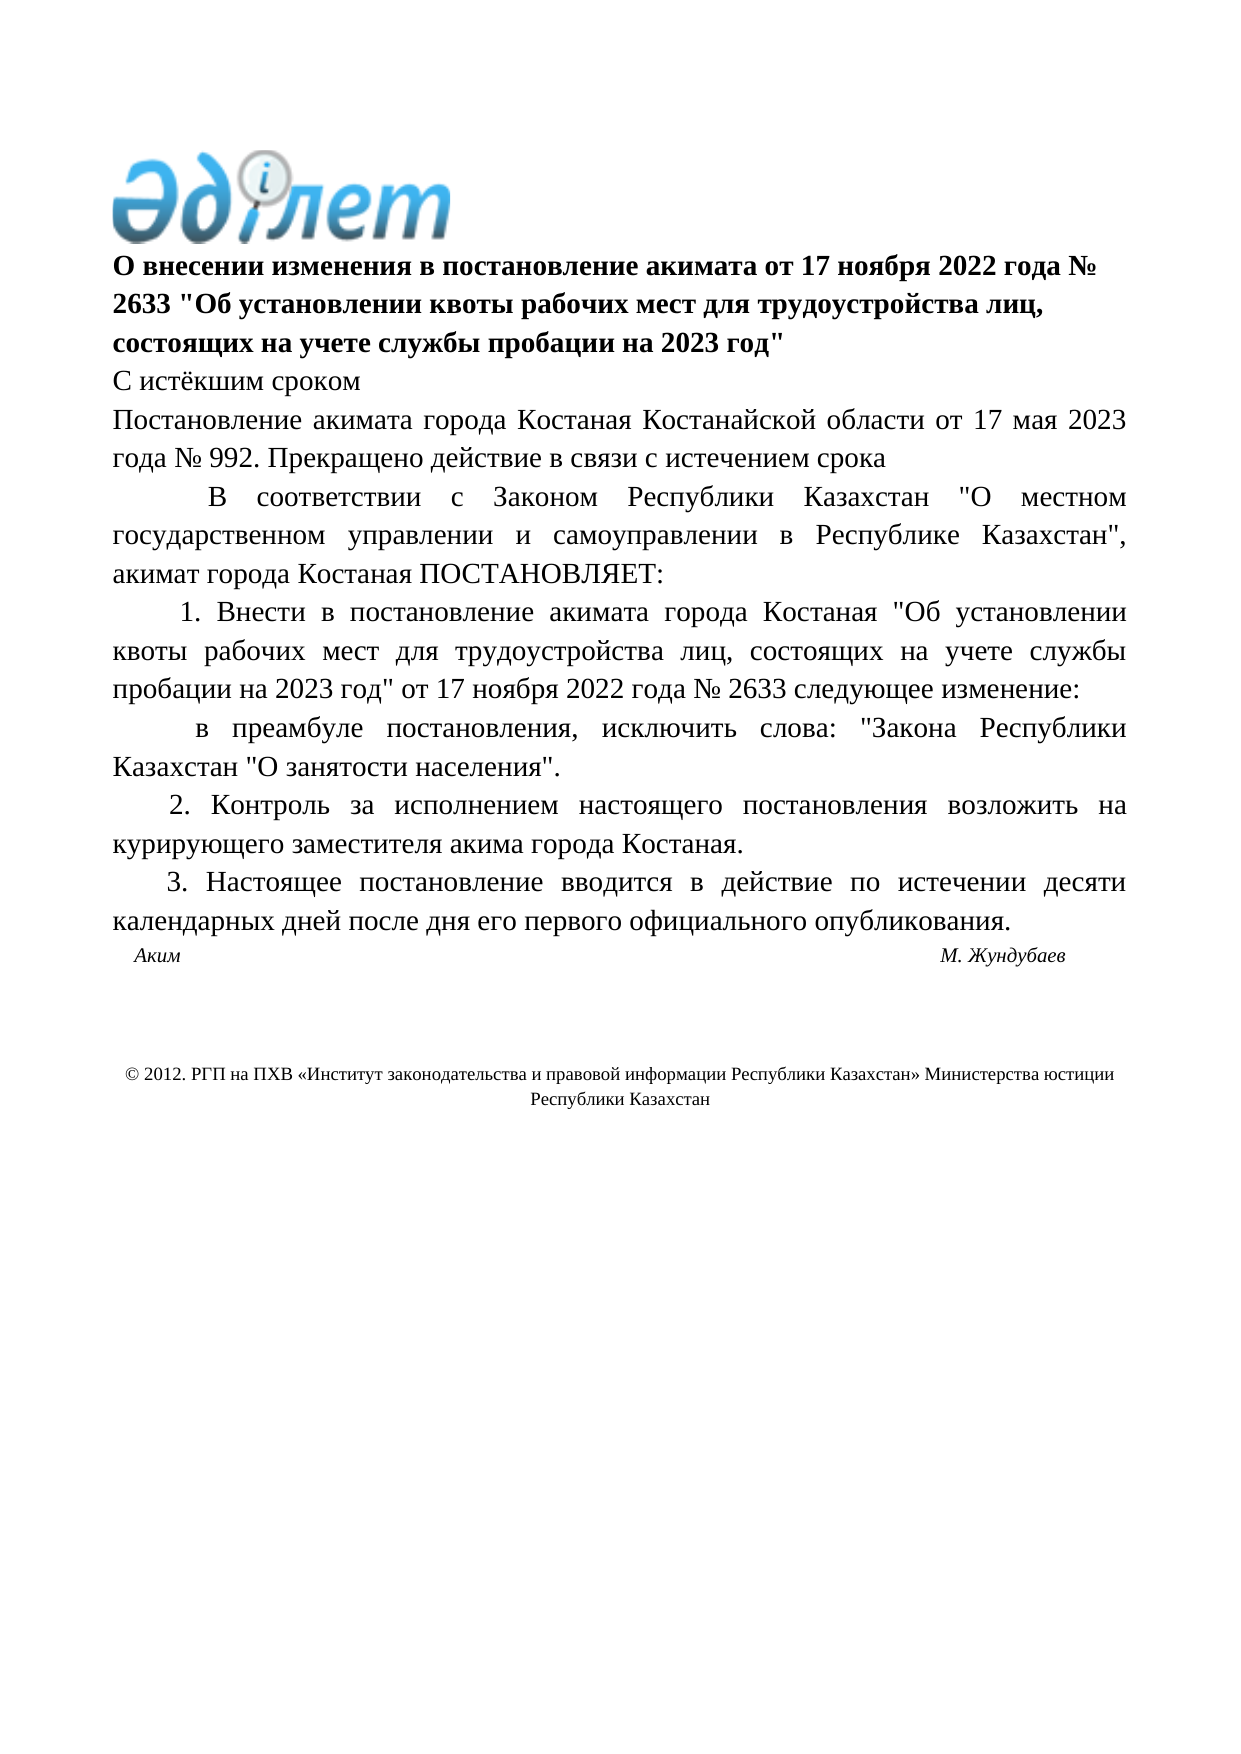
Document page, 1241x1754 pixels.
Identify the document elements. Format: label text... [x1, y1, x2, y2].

table_header М. Жундубаев [939, 941, 1240, 972]
text В соответствии с Законом Республики Казахстан "О местном государственном управлении и самоуправлении в Республике Казахстан", акимат города Костаная ПОСТАНОВЛЯЕТ: [112, 479, 1128, 589]
text С истёкшим сроком [112, 363, 1128, 397]
text 1. Внести в постановление акимата города Костаная "Об установлении квоты рабочих мест для трудоустройства лиц, состоящих на учете службы пробации на 2023 год" от 17 ноября 2022 года № 2633 следующее изменение: [112, 594, 1128, 705]
text © 2012. РГП на ПХВ «Институт законодательства и правовой информации Республики Казахстан» Министерства юстиции Республики Казахстан [112, 1063, 1128, 1109]
picture [112, 150, 451, 244]
text в преамбуле постановления, исключить слова: "Закона Республики Казахстан "О занятости населения". [112, 710, 1128, 782]
text Постановление акимата города Костаная Костанайской области от 17 мая 2023 года № 992. Прекращено действие в связи с истечением срока [112, 402, 1128, 474]
text О внесении изменения в постановление акимата от 17 ноября 2022 года № 2633 "Об установлении квоты рабочих мест для трудоустройства лиц, состоящих на учете службы пробации на 2023 год" [112, 248, 1128, 358]
text 3. Настоящее постановление вводится в действие по истечении десяти календарных дней после дня его первого официального опубликования. [112, 864, 1128, 936]
table_header Аким [101, 941, 939, 972]
text 2. Контроль за исполнением настоящего постановления возложить на курирующего заместителя акима города Костаная. [112, 787, 1128, 859]
